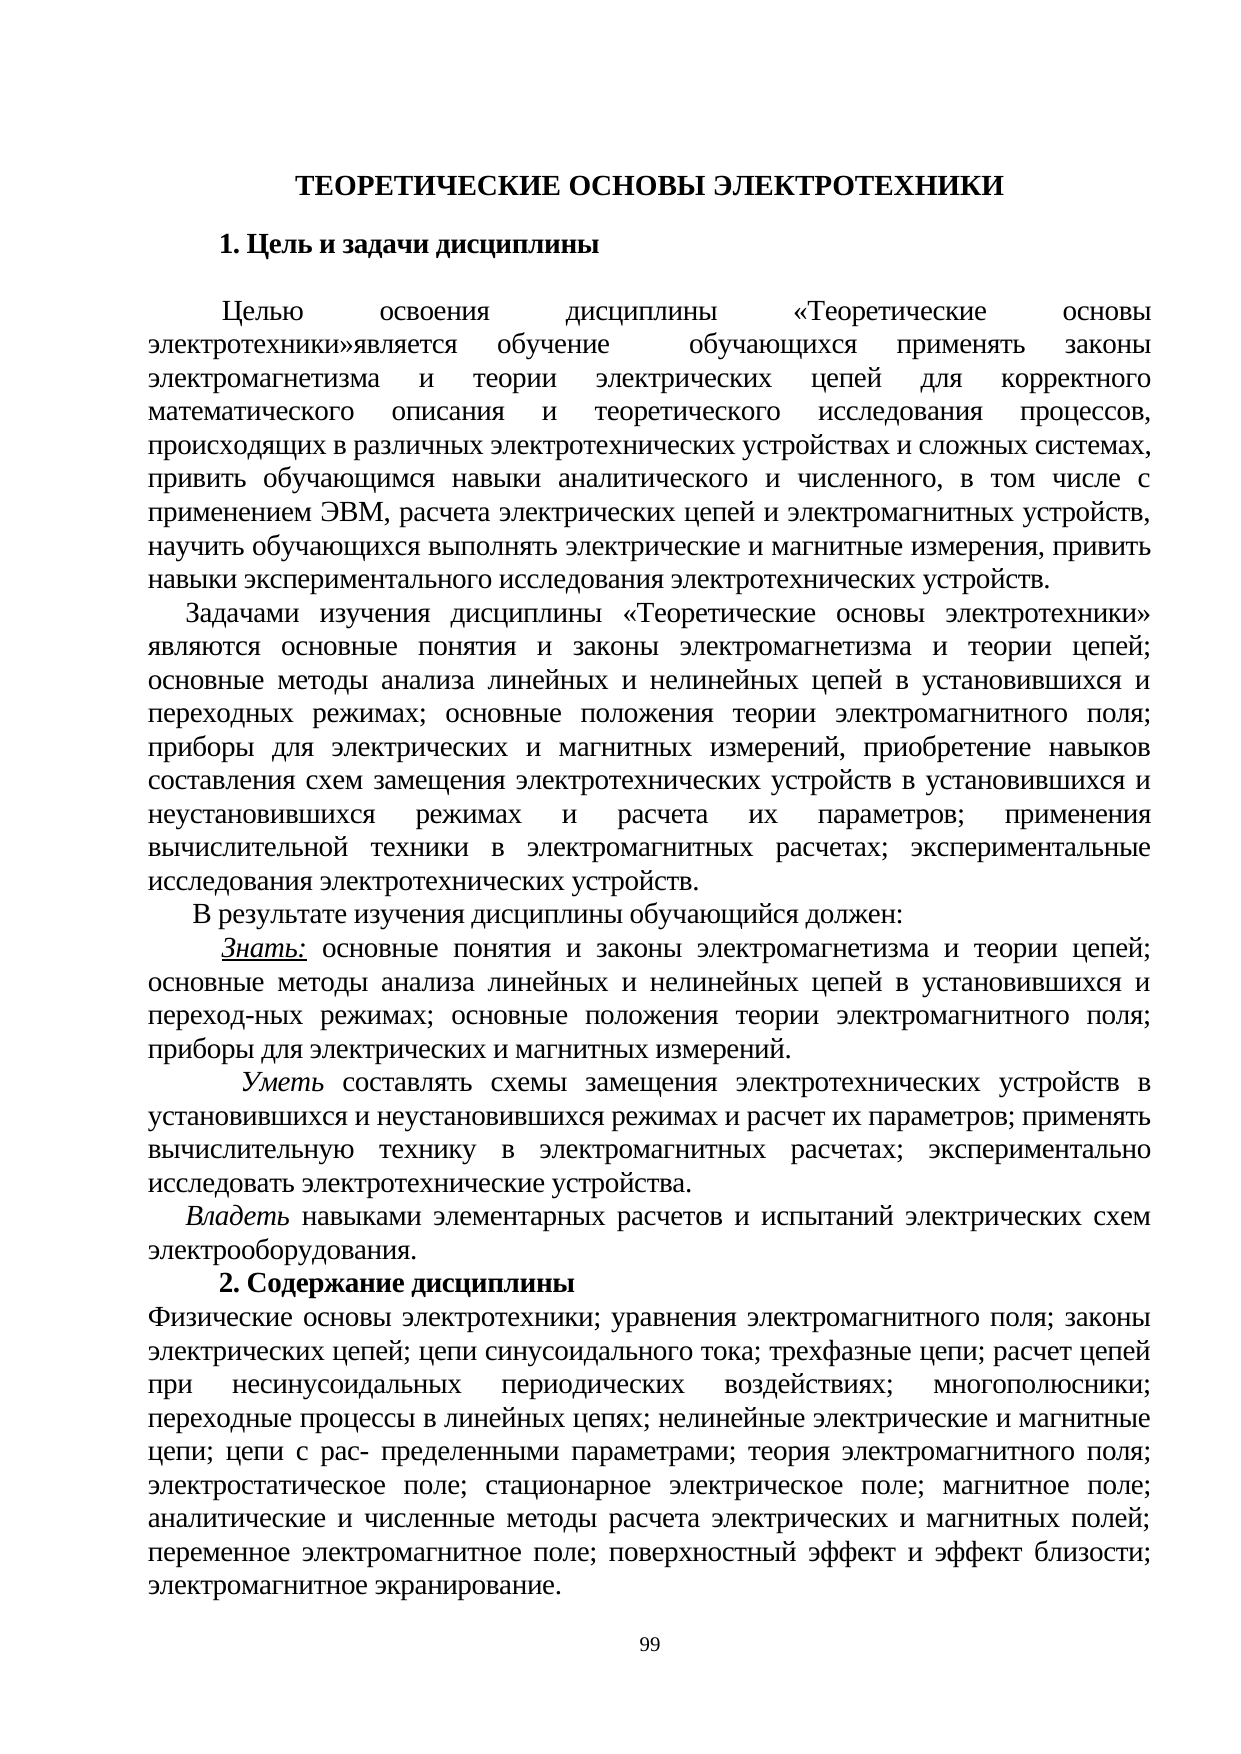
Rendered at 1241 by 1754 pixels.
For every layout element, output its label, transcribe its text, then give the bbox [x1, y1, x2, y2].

text Физические основы электротехники; уравнения электромагнитного поля; законы электрических цепей; цепи синусоидального тока; трехфазные цепи; расчет цепей при несинусоидальных периодических воздействиях; многополюсники; переходные процессы в линейных цепях; нелинейные электрические и магнитные цепи; цепи с рас- пределенными параметрами; теория электромагнитного поля; электростатическое поле; стационарное электрическое поле; магнитное поле; аналитические и численные методы расчета электрических и магнитных полей; переменное электромагнитное поле; поверхностный эффект и эффект близости; электромагнитное экранирование. [148, 1299, 1152, 1601]
text Целью освоения дисциплины «Теоретические основы электротехники»является обучение обучающихся применять законы электромагнетизма и теории электрических цепей для корректного математического описания и теоретического исследования процессов, происходящих в различных электротехнических устройствах и сложных системах, привить обучающимся навыки аналитического и численного, в том числе с применением ЭВМ, расчета электрических цепей и электромагнитных устройств, научить обучающихся выполнять электрические и магнитные измерения, привить навыки экспериментального исследования электротехнических устройств. [148, 293, 1152, 595]
text Уметь составлять схемы замещения электротехнических устройств в установившихся и неустановившихся режимах и расчет их параметров; применять вычислительную технику в электромагнитных расчетах; экспериментально исследовать электротехнические устройства. [148, 1064, 1152, 1198]
text 2. Содержание дисциплины [148, 1266, 1137, 1299]
text Задачами изучения дисциплины «Теоретические основы электротехники» являются основные понятия и законы электромагнетизма и теории цепей; основные методы анализа линейных и нелинейных цепей в установившихся и переходных режимах; основные положения теории электромагнитного поля; приборы для электрических и магнитных измерений, приобретение навыков составления схем замещения электротехнических устройств в установившихся и неустановившихся режимах и расчета их параметров; применения вычислительной техники в электромагнитных расчетах; экспериментальные исследования электротехнических устройств. [148, 595, 1152, 897]
text В результате изучения дисциплины обучающийся должен: [148, 897, 1152, 930]
text Знать: основные понятия и законы электромагнетизма и теории цепей; основные методы анализа линейных и нелинейных цепей в установившихся и переход-ных режимах; основные положения теории электромагнитного поля; приборы для электрических и магнитных измерений. [148, 930, 1152, 1064]
subtitle ТЕОРЕТИЧЕСКИЕ ОСНОВЫ ЭЛЕКТРОТЕХНИКИ [148, 168, 1152, 202]
text 1. Цель и задачи дисциплины [148, 226, 1152, 259]
text Владеть навыками элементарных расчетов и испытаний электрических схем электрооборудования. [148, 1198, 1152, 1266]
